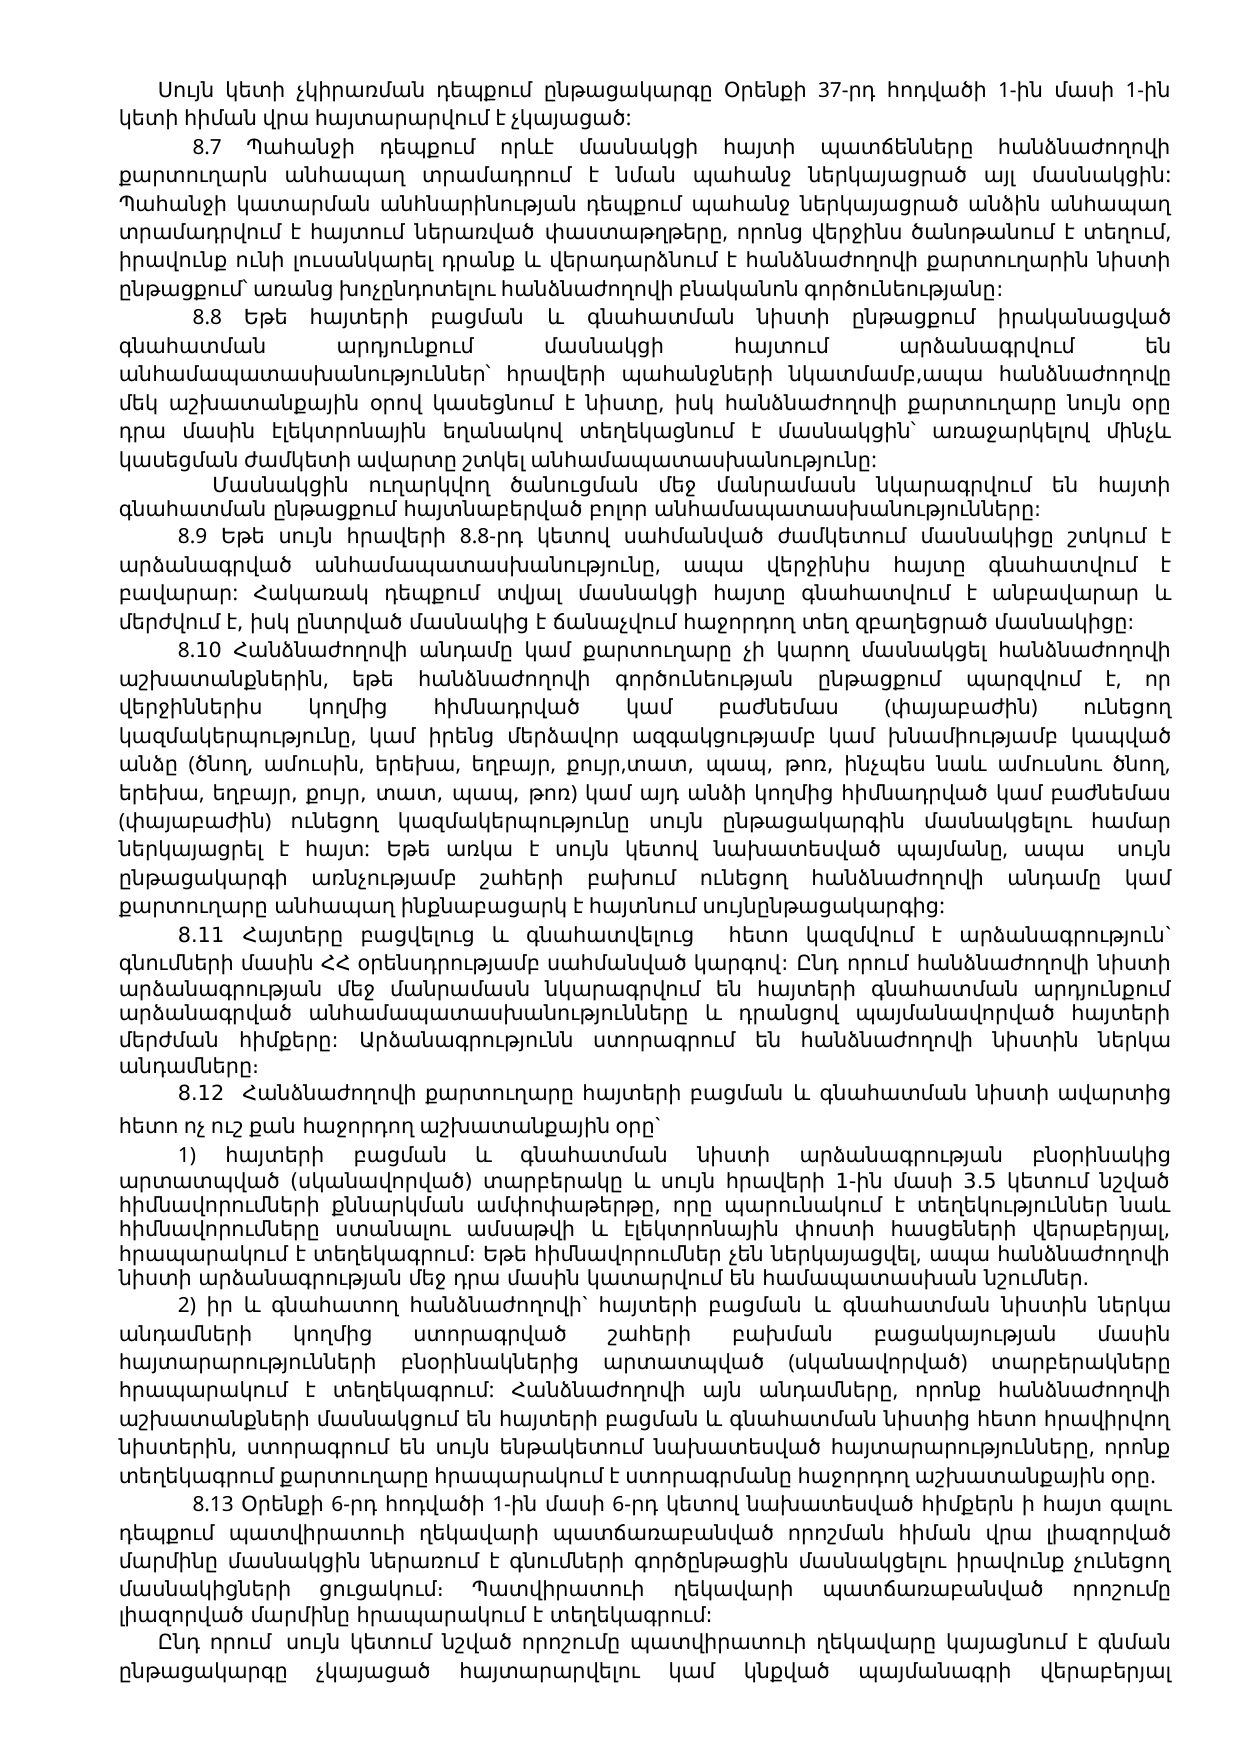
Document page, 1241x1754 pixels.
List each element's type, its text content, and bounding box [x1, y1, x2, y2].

text 8.12 Հանձնաժողովի քարտուղարը հայտերի բացման և գնահատման նիստի ավարտից հետո ոչ ուշ քան հաջորդող աշխատանքային օրը` [118, 1078, 1171, 1140]
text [118, 1627, 1171, 1684]
text 8.13 Օրենքի 6-րդ հոդվածի 1-ին մասի 6-րդ կետով նախատեսված հիմքերն ի հայտ գալու դեպքում պատվիրատուի ղեկավարի պատճառաբանված որոշման հիման վրա լիազորված մարմինը մասնակցին ներառում է գնումների գործընթացին մասնակցելու իրավունք չունեցող մասնակիցների ցուցակում։ Պատվիրատուի ղեկավարի պատճառաբանված որոշումը լիազորված մարմինը հրապարակում է տեղեկագրում: [118, 1489, 1171, 1627]
text 8.7 Պահանջի դեպքում որևէ մասնակցի հայտի պատճենները հանձնաժողովի քարտուղարն անհապաղ տրամադրում է նման պահանջ ներկայացրած այլ մասնակցին: Պահանջի կատարման անհնարինության դեպքում պահանջ ներկայացրած անձին անհապաղ տրամադրվում է հայտում ներառված փաստաթղթերը, որոնց վերջինս ծանոթանում է տեղում, իրավունք ունի լուսանկարել դրանք և վերադարձնում է հանձնաժողովի քարտուղարին նիստի ընթացքում՝ առանց խոչընդոտելու հանձնաժողովի բնականոն գործունեությանը: [118, 132, 1171, 302]
text 1) հայտերի բացման և գնահատման նիստի արձանագրության բնօրինակից արտատպված (սկանավորված) տարբերակը և սույն հրավերի 1-ին մասի 3.5 կետում նշված հիմնավորումների քննարկման ամփոփաթերթը, որը պարունակում է տեղեկություններ նաև հիմնավորումները ստանալու ամսաթվի և էլեկտրոնային փոստի հասցեների վերաբերյալ, հրապարակում է տեղեկագրում: Եթե հիմնավորումներ չեն ներկայացվել, ապա հանձնաժողովի նիստի արձանագրության մեջ դրա մասին կատարվում են համապատասխան նշումներ. [118, 1140, 1171, 1290]
text 8.8 Եթե հայտերի բացման և գնահատման նիստի ընթացքում իրականացված գնահատման արդյունքում մասնակցի հայտում արձանագրվում են անհամապատասխանություններ՝ հրավերի պահանջների նկատմամբ,ապա հանձնաժողովը մեկ աշխատանքային օրով կասեցնում է նիստը, իսկ հանձնաժողովի քարտուղարը նույն օրը դրա մասին էլեկտրոնային եղանակով տեղեկացնում է մասնակցին՝ առաջարկելով մինչև կասեցման ժամկետի ավարտը շտկել անհամապատասխանությունը: [118, 302, 1171, 473]
text 2) իր և գնահատող հանձնաժողովի` հայտերի բացման և գնահատման նիստին ներկա անդամների կողմից ստորագրված շահերի բախման բացակայության մասին հայտարարությունների բնօրինակներից արտատպված (սկանավորված) տարբերակները հրապարակում է տեղեկագրում: Հանձնաժողովի այն անդամները, որոնք հանձնաժողովի աշխատանքների մասնակցում են հայտերի բացման և գնահատման նիստից հետո հրավիրվող նիստերին, ստորագրում են սույն ենթակետում նախատեսված հայտարարությունները, որոնք տեղեկագրում քարտուղարը հրապարակում է ստորագրմանը հաջորդող աշխատանքային օրը. [118, 1290, 1171, 1489]
text 8.10 Հանձնաժողովի անդամը կամ քարտուղարը չի կարող մասնակցել հանձնաժողովի աշխատանքներին, եթե հանձնաժողովի գործունեության ընթացքում պարզվում է, որ վերջիններիս կողմից հիմնադրված կամ բաժնեմաս (փայաբաժին) ունեցող կազմակերպությունը, կամ իրենց մերձավոր ազգակցությամբ կամ խնամիությամբ կապված անձը (ծնող, ամուսին, երեխա, եղբայր, քույր,տատ, պապ, թոռ, ինչպես նաև ամուսնու ծնող, երեխա, եղբայր, քույր, տատ, պապ, թոռ) կամ այդ անձի կողմից հիմնադրված կամ բաժնեմաս (փայաբաժին) ունեցող կազմակերպությունը սույն ընթացակարգին մասնակցելու համար ներկայացրել է հայտ: Եթե առկա է սույն կետով նախատեսված պայմանը, ապա սույն ընթացակարգի առնչությամբ շահերի բախում ունեցող հանձնաժողովի անդամը կամ քարտուղարը անհապաղ ինքնաբացարկ է հայտնում սույնընթացակարգից: [118, 635, 1171, 920]
text Սույն կետի չկիրառման դեպքում ընթացակարգը Օրենքի 37-րդ հոդվածի 1-ին մասի 1-ին կետի հիման վրա հայտարարվում է չկայացած: [118, 75, 1171, 132]
text Մասնակցին ուղարկվող ծանուցման մեջ մանրամասն նկարագրվում են հայտի գնահատման ընթացքում հայտնաբերված բոլոր անհամապատասխանությունները: [118, 473, 1171, 522]
text 8.11 Հայտերը բացվելուց և գնահատվելուց հետո կազմվում է արձանագրություն` գնումների մասին ՀՀ օրենսդրությամբ սահմանված կարգով: Ընդ որում հանձնաժողովի նիստի արձանագրության մեջ մանրամասն նկարագրվում են հայտերի գնահատման արդյունքում արձանագրված անհամապատասխանությունները և դրանցով պայմանավորված հայտերի մերժման հիմքերը: Արձանագրությունն ստորագրում են հանձնաժողովի նիստին ներկա անդամները։ [118, 920, 1171, 1078]
text 8.9 Եթե սույն հրավերի 8.8-րդ կետով սահմանված ժամկետում մասնակիցը շտկում է արձանագրված անհամապատասխանությունը, ապա վերջինիս հայտը գնահատվում է բավարար: Հակառակ դեպքում տվյալ մասնակցի հայտը գնահատվում է անբավարար և մերժվում է, իսկ ընտրված մասնակից է ճանաչվում հաջորդող տեղ զբաղեցրած մասնակիցը: [118, 522, 1171, 635]
